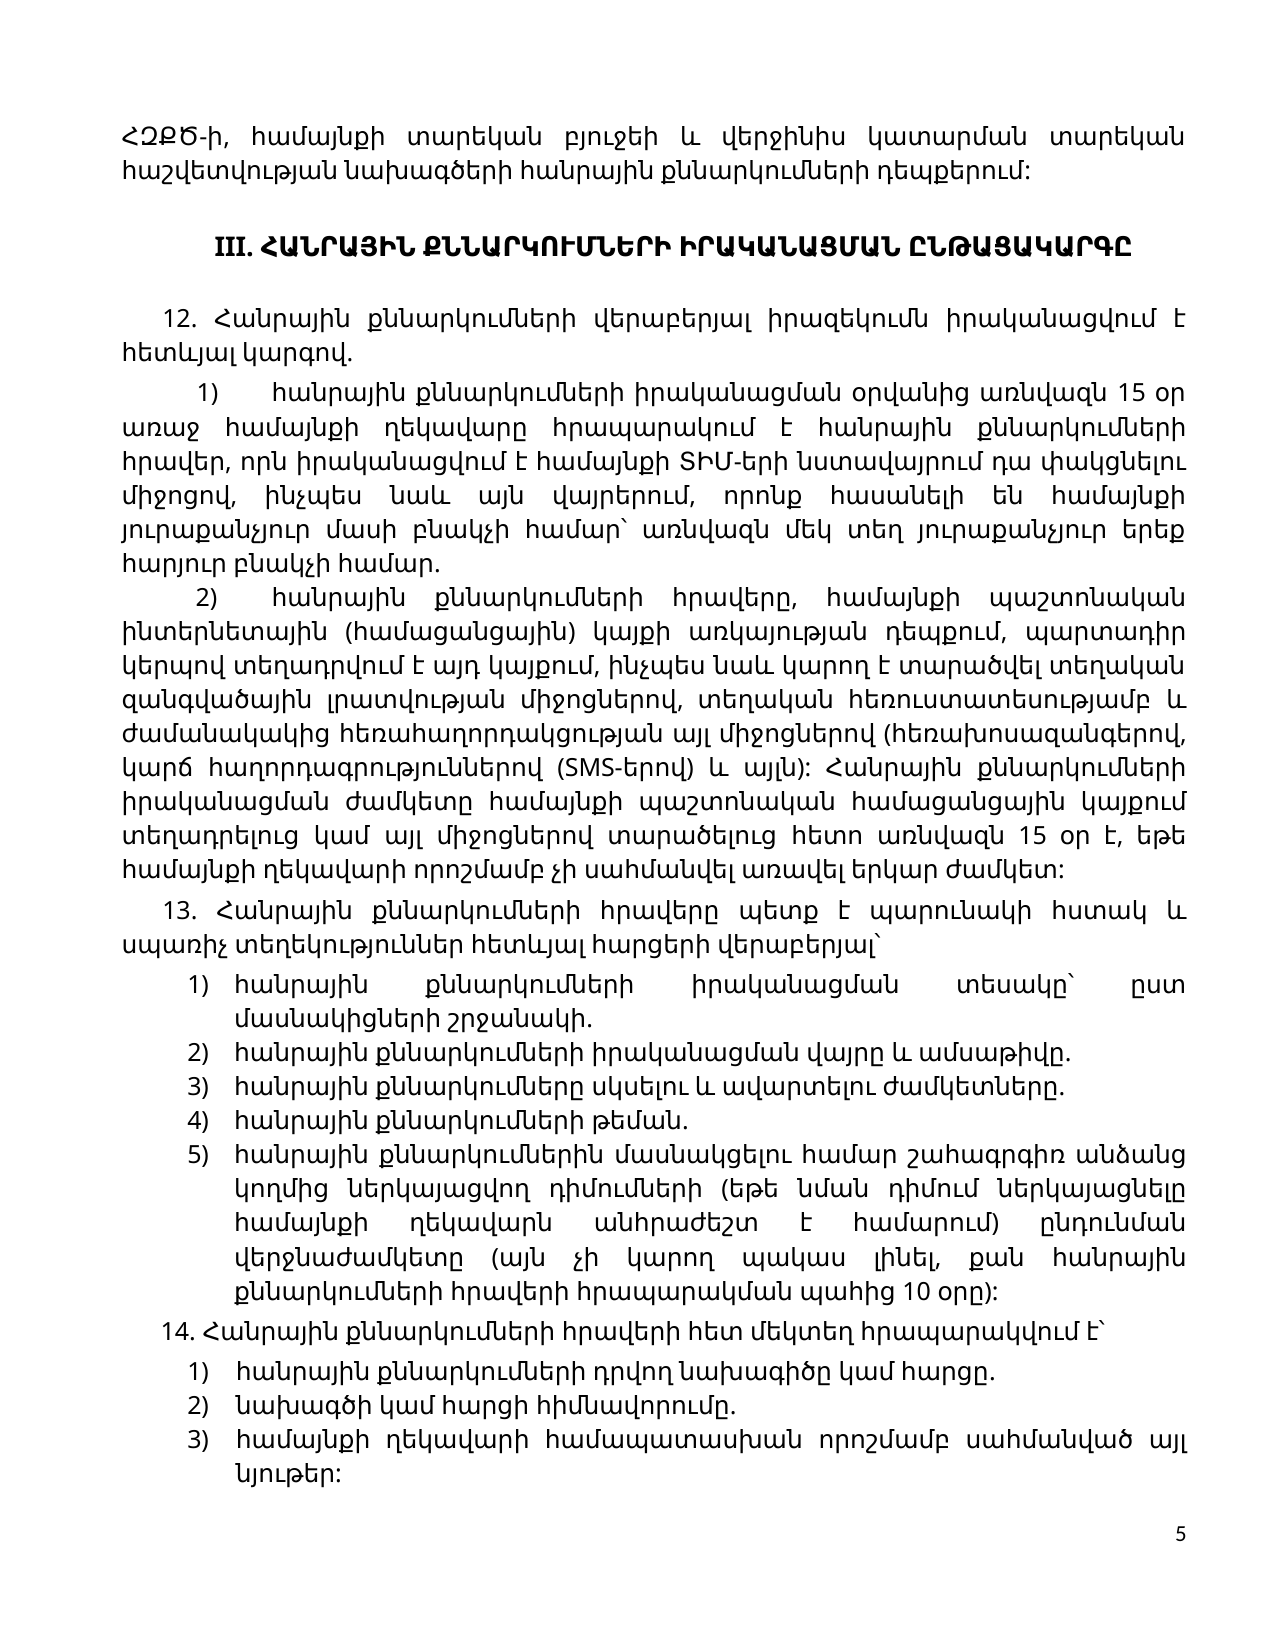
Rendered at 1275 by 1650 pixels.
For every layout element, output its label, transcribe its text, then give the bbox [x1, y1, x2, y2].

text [121, 118, 1186, 187]
list հանրային քննարկումների հրավերը, համայնքի պաշտոնական ինտերնետային (համացանցային) կայքի առկայության դեպքում, պարտադիր կերպով տեղադրվում է այդ կայքում, ինչպես նաև կարող է տարածվել տեղական զանգվածային լրատվության միջոցներով, տեղական հեռուստատեսությամբ և ժամանակակից հեռահաղորդակցության այլ միջոցներով (հեռախոսազանգերով, կարճ հաղորդագրություններով (SMS-երով) և այլն): Հանրային քննարկումների իրականացման ժամկետը համայնքի պաշտոնական համացանցային կայքում տեղադրելուց կամ այլ միջոցներով տարածելուց հետո առնվազն 15 օր է, եթե համայնքի ղեկավարի որոշմամբ չի սահմանվել առավել երկար ժամկետ: [121, 579, 1186, 886]
list հանրային քննարկումները սկսելու և ավարտելու ժամկետները. [187, 1069, 1186, 1103]
list հանրային քննարկումների իրականացման օրվանից առնվազն 15 օր առաջ համայնքի ղեկավարը հրապարակում է հանրային քննարկումների հրավեր, որն իրականացվում է համայնքի ՏԻՄ-երի նստավայրում դա փակցնելու միջոցով, ինչպես նաև այն վայրերում, որոնք հասանելի են համայնքի յուրաքանչյուր մասի բնակչի համար՝ առնվազն մեկ տեղ յուրաքանչյուր երեք հարյուր բնակչի համար. [121, 375, 1186, 579]
list հանրային քննարկումների դրվող նախագիծը կամ հարցը. [187, 1354, 1186, 1388]
text III. ՀԱՆՐԱՅԻՆ ՔՆՆԱՐԿՈՒՄՆԵՐԻ ԻՐԱԿԱՆԱՑՄԱՆ ԸՆԹԱՑԱԿԱՐԳԸ [121, 227, 1186, 264]
text 14. Հանրային քննարկումների հրավերի հետ մեկտեղ հրապարակվում է՝ [121, 1313, 1186, 1348]
text 13. Հանրային քննարկումների հրավերը պետք է պարունակի հստակ և սպառիչ տեղեկություններ հետևյալ հարցերի վերաբերյալ՝ [121, 892, 1186, 960]
list հանրային քննարկումներին մասնակցելու համար շահագրգիռ անձանց կողմից ներկայացվող դիմումների (եթե նման դիմում ներկայացնելը համայնքի ղեկավարն անհրաժեշտ է համարում) ընդունման վերջնաժամկետը (այն չի կարող պակաս լինել, քան հանրային քննարկումների հրավերի հրապարակման պահից 10 օրը): [187, 1137, 1186, 1307]
list համայնքի ղեկավարի համապատասխան որոշմամբ սահմանված այլ նյութեր: [187, 1422, 1186, 1490]
text 12. Հանրային քննարկումների վերաբերյալ իրազեկումն իրականացվում է հետևյալ կարգով. [121, 301, 1186, 369]
list նախագծի կամ հարցի հիմնավորումը. [187, 1388, 1186, 1422]
list հանրային քննարկումների թեման. [187, 1103, 1186, 1137]
list հանրային քննարկումների իրականացման վայրը և ամսաթիվը. [187, 1035, 1186, 1069]
list հանրային քննարկումների իրականացման տեսակը՝ ըստ մասնակիցների շրջանակի. [187, 967, 1186, 1035]
